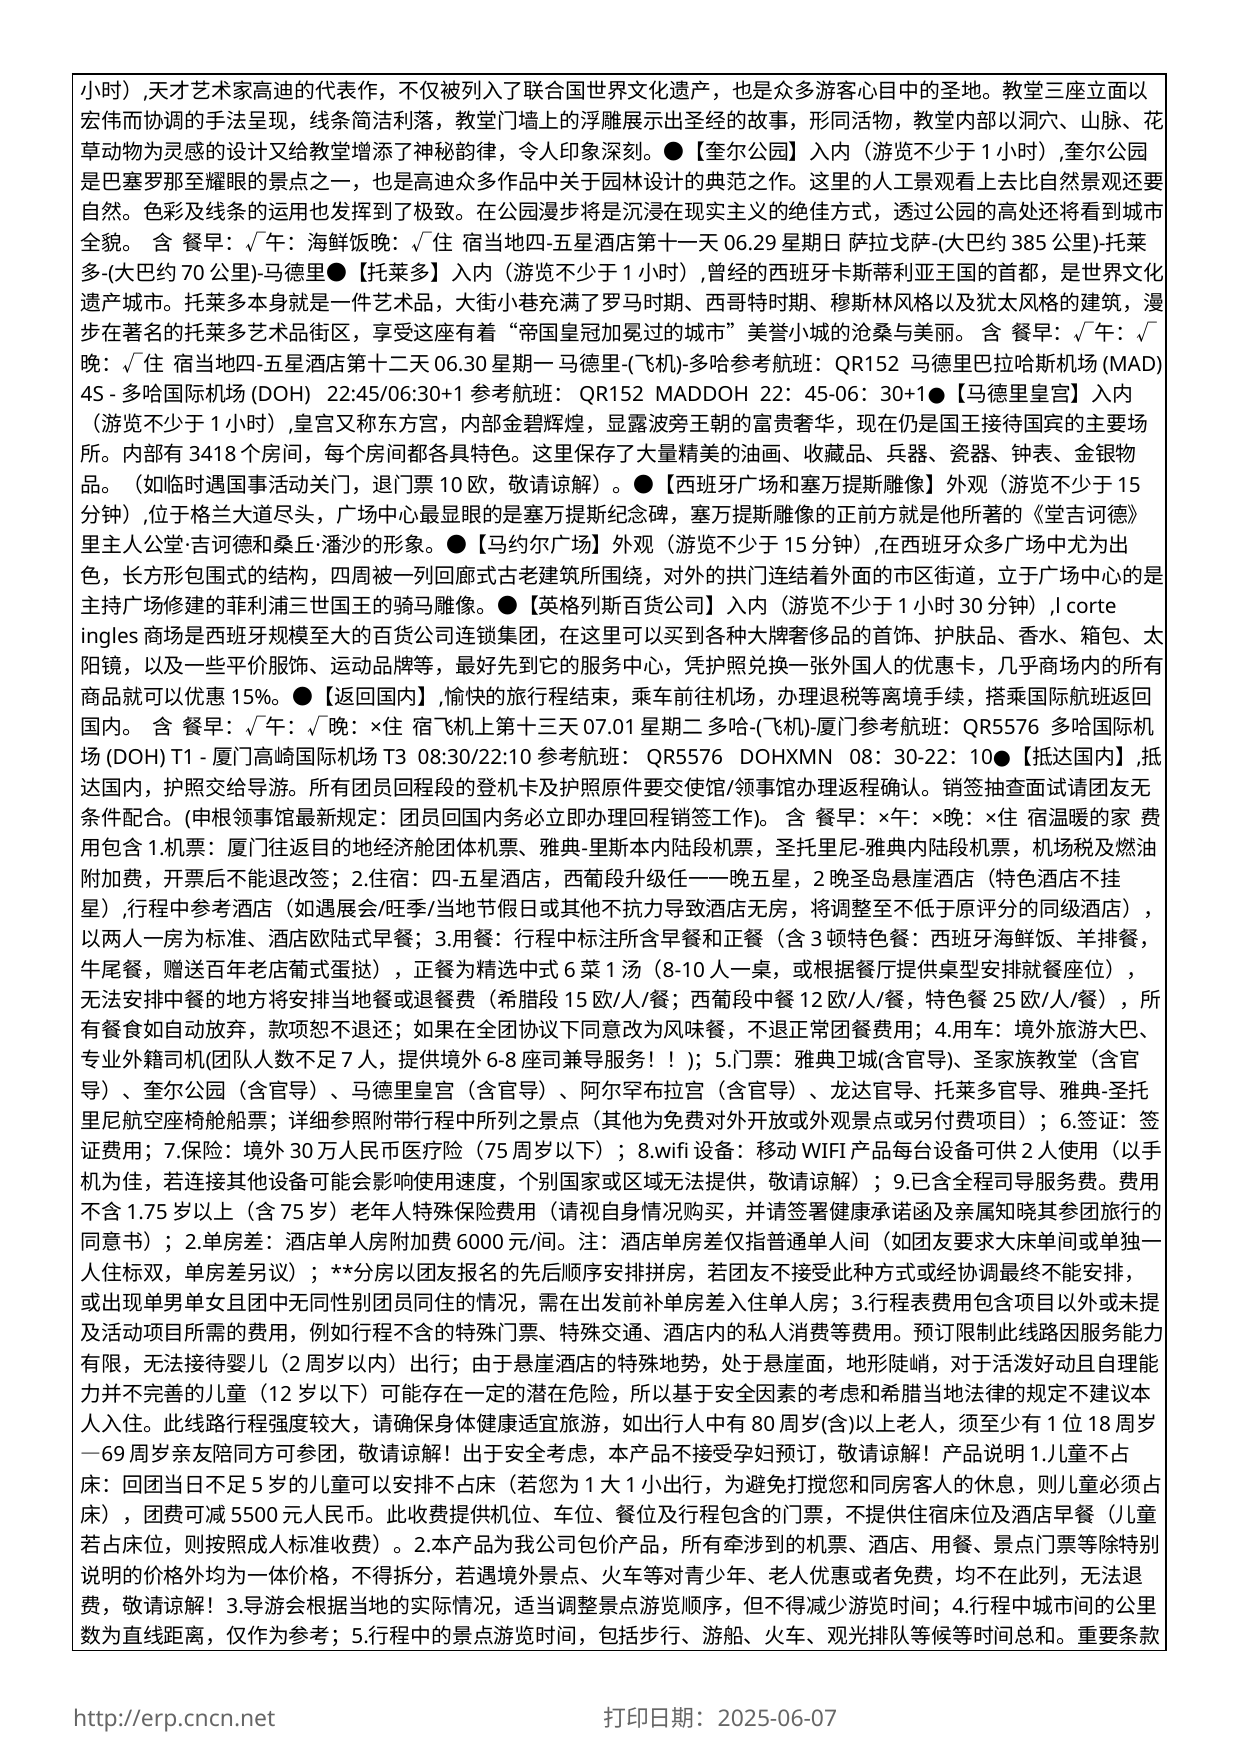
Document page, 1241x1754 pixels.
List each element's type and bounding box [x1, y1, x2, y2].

table_cell [73, 75, 1165, 1650]
